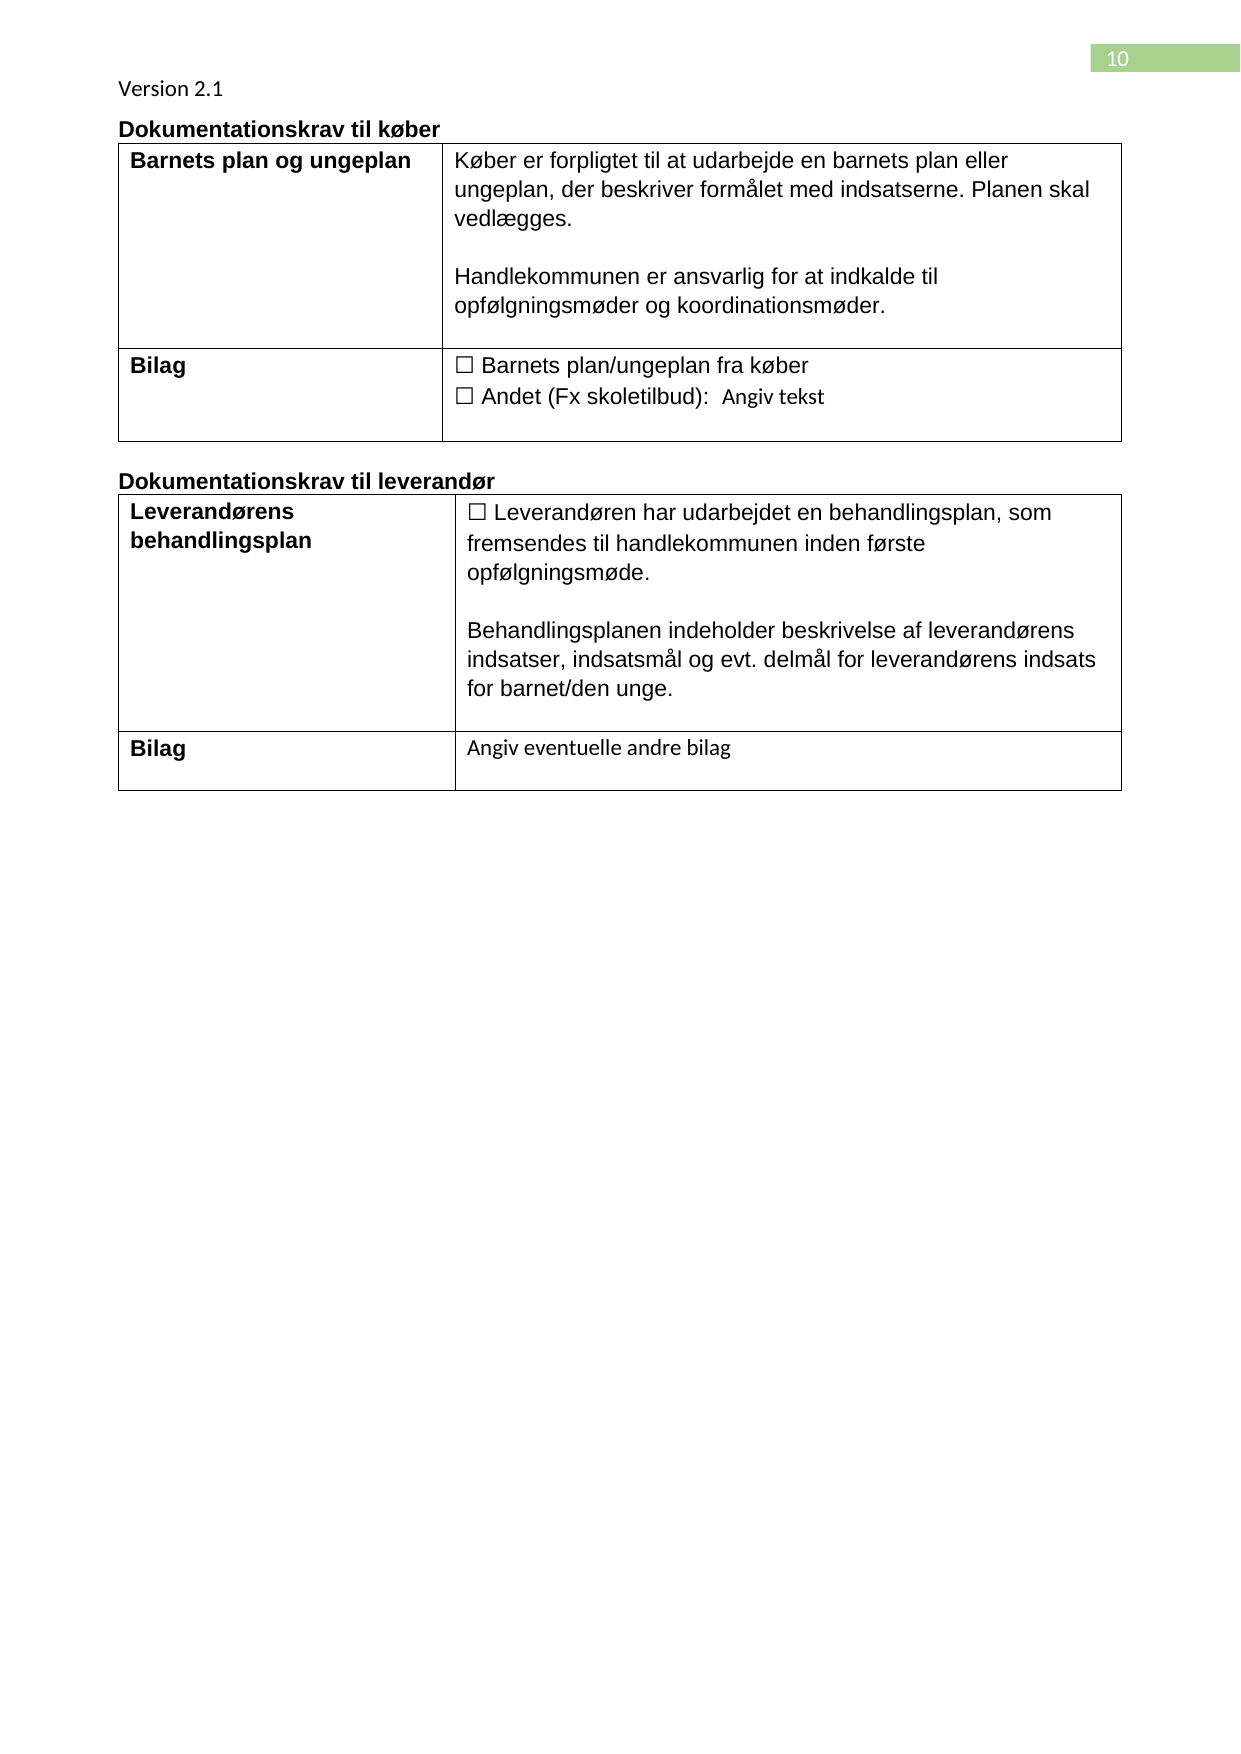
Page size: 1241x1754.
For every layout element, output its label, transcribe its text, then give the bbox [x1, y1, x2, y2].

table_cell Bilag [119, 349, 442, 441]
table_header Leverandørens behandlingsplan [119, 495, 455, 731]
table_cell [456, 732, 1121, 790]
table_header Leverandøren har udarbejdet en behandlingsplan, som fremsendes til handlekommunen inden første opfølgningsmøde. Behandlingsplanen indeholder beskrivelse af leverandørens indsatser, indsatsmål og evt. delmål for leverandørens indsats for barnet/den unge. [456, 495, 1121, 731]
table_header Barnets plan og ungeplan [119, 144, 442, 348]
table_cell Bilag [119, 732, 455, 790]
table_header Køber er forpligtet til at udarbejde en barnets plan eller ungeplan, der beskriver formålet med indsatserne. Planen skal vedlægges. Handlekommunen er ansvarlig for at indkalde til opfølgningsmøder og koordinationsmøder. [443, 144, 1121, 348]
text Dokumentationskrav til køber [118, 116, 1122, 143]
table_cell Barnets plan/ungeplan fra køber Andet (Fx skoletilbud): [443, 349, 1121, 441]
text Dokumentationskrav til leverandør [118, 468, 1122, 494]
